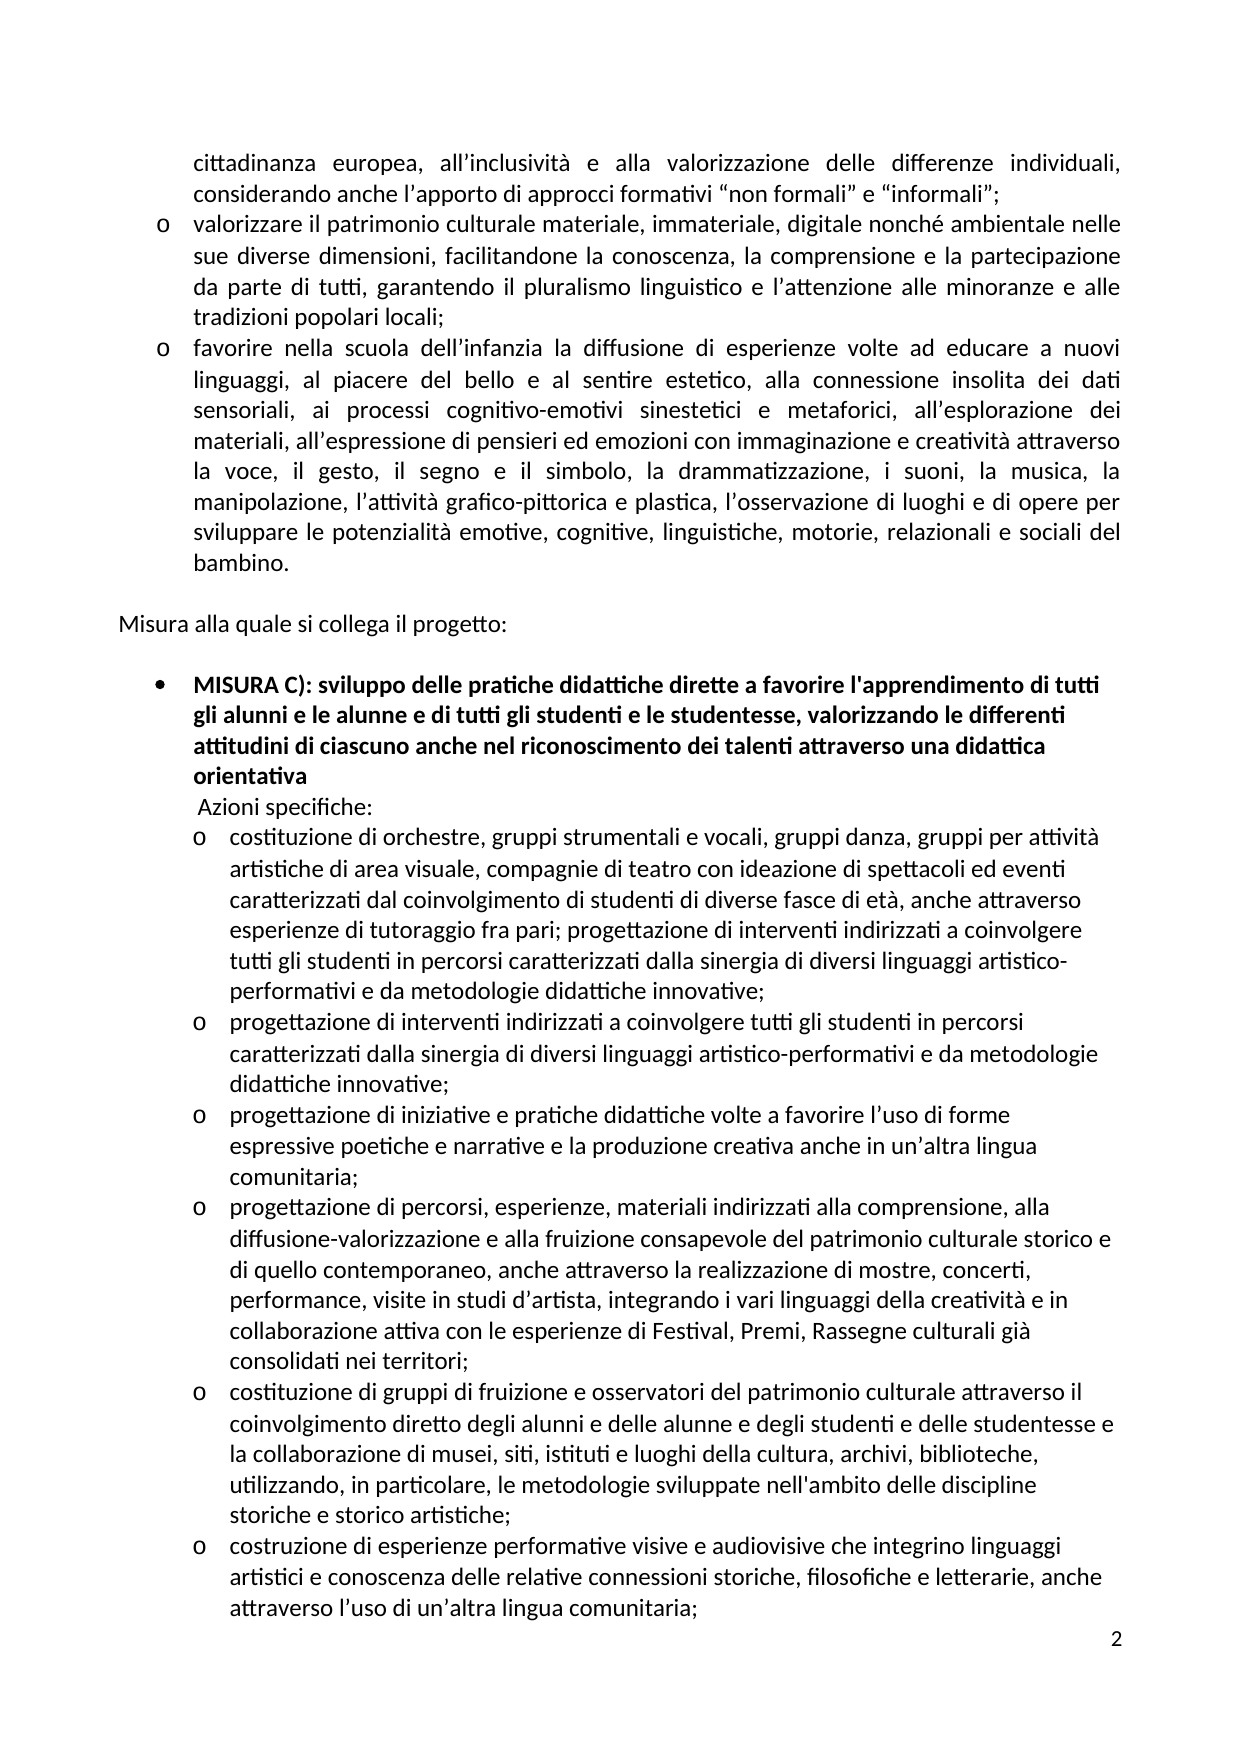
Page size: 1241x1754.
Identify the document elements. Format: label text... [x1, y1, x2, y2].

list progettazione di iniziative e pratiche didattiche volte a favorire l’uso di forme espressive poetiche e narrative e la produzione creativa anche in un’altra lingua comunitaria; [192, 1099, 1122, 1192]
text Azioni specifiche: [192, 791, 1122, 822]
list costituzione di orchestre, gruppi strumentali e vocali, gruppi danza, gruppi per attività artistiche di area visuale, compagnie di teatro con ideazione di spettacoli ed eventi caratterizzati dal coinvolgimento di studenti di diverse fasce di età, anche attraverso esperienze di tutoraggio fra pari; progettazione di interventi indirizzati a coinvolgere tutti gli studenti in percorsi caratterizzati dalla sinergia di diversi linguaggi artistico-performativi e da metodologie didattiche innovative; [192, 822, 1122, 1006]
text Misura alla quale si collega il progetto: [118, 608, 1122, 638]
list MISURA C): sviluppo delle pratiche didattiche dirette a favorire l'apprendimento di tutti gli alunni e le alunne e di tutti gli studenti e le studentesse, valorizzando le differenti attitudini di ciascuno anche nel riconoscimento dei talenti attraverso una didattica orientativa [156, 669, 1122, 791]
list favorire nella scuola dell’infanzia la diffusione di esperienze volte ad educare a nuovi linguaggi, al piacere del bello e al sentire estetico, alla connessione insolita dei dati sensoriali, ai processi cognitivo-emotivi sinestetici e metaforici, all’esplorazione dei materiali, all’espressione di pensieri ed emozioni con immaginazione e creatività attraverso la voce, il gesto, il segno e il simbolo, la drammatizzazione, i suoni, la musica, la manipolazione, l’attività grafico-pittorica e plastica, l’osservazione di luoghi e di opere per sviluppare le potenzialità emotive, cognitive, linguistiche, motorie, relazionali e sociali del bambino. [156, 332, 1122, 577]
list costituzione di gruppi di fruizione e osservatori del patrimonio culturale attraverso il coinvolgimento diretto degli alunni e delle alunne e degli studenti e delle studentesse e la collaborazione di musei, siti, istituti e luoghi della cultura, archivi, biblioteche, utilizzando, in particolare, le metodologie sviluppate nell'ambito delle discipline storiche e storico artistiche; [192, 1376, 1122, 1530]
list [156, 148, 1122, 209]
list progettazione di interventi indirizzati a coinvolgere tutti gli studenti in percorsi caratterizzati dalla sinergia di diversi linguaggi artistico-performativi e da metodologie didattiche innovative; [192, 1006, 1122, 1099]
list valorizzare il patrimonio culturale materiale, immateriale, digitale nonché ambientale nelle sue diverse dimensioni, facilitandone la conoscenza, la comprensione e la partecipazione da parte di tutti, garantendo il pluralismo linguistico e l’attenzione alle minoranze e alle tradizioni popolari locali; [156, 209, 1122, 332]
list progettazione di percorsi, esperienze, materiali indirizzati alla comprensione, alla diffusione-valorizzazione e alla fruizione consapevole del patrimonio culturale storico e di quello contemporaneo, anche attraverso la realizzazione di mostre, concerti, performance, visite in studi d’artista, integrando i vari linguaggi della creatività e in collaborazione attiva con le esperienze di Festival, Premi, Rassegne culturali già consolidati nei territori; [192, 1192, 1122, 1376]
list costruzione di esperienze performative visive e audiovisive che integrino linguaggi artistici e conoscenza delle relative connessioni storiche, filosofiche e letterarie, anche attraverso l’uso di un’altra lingua comunitaria; [192, 1530, 1122, 1623]
